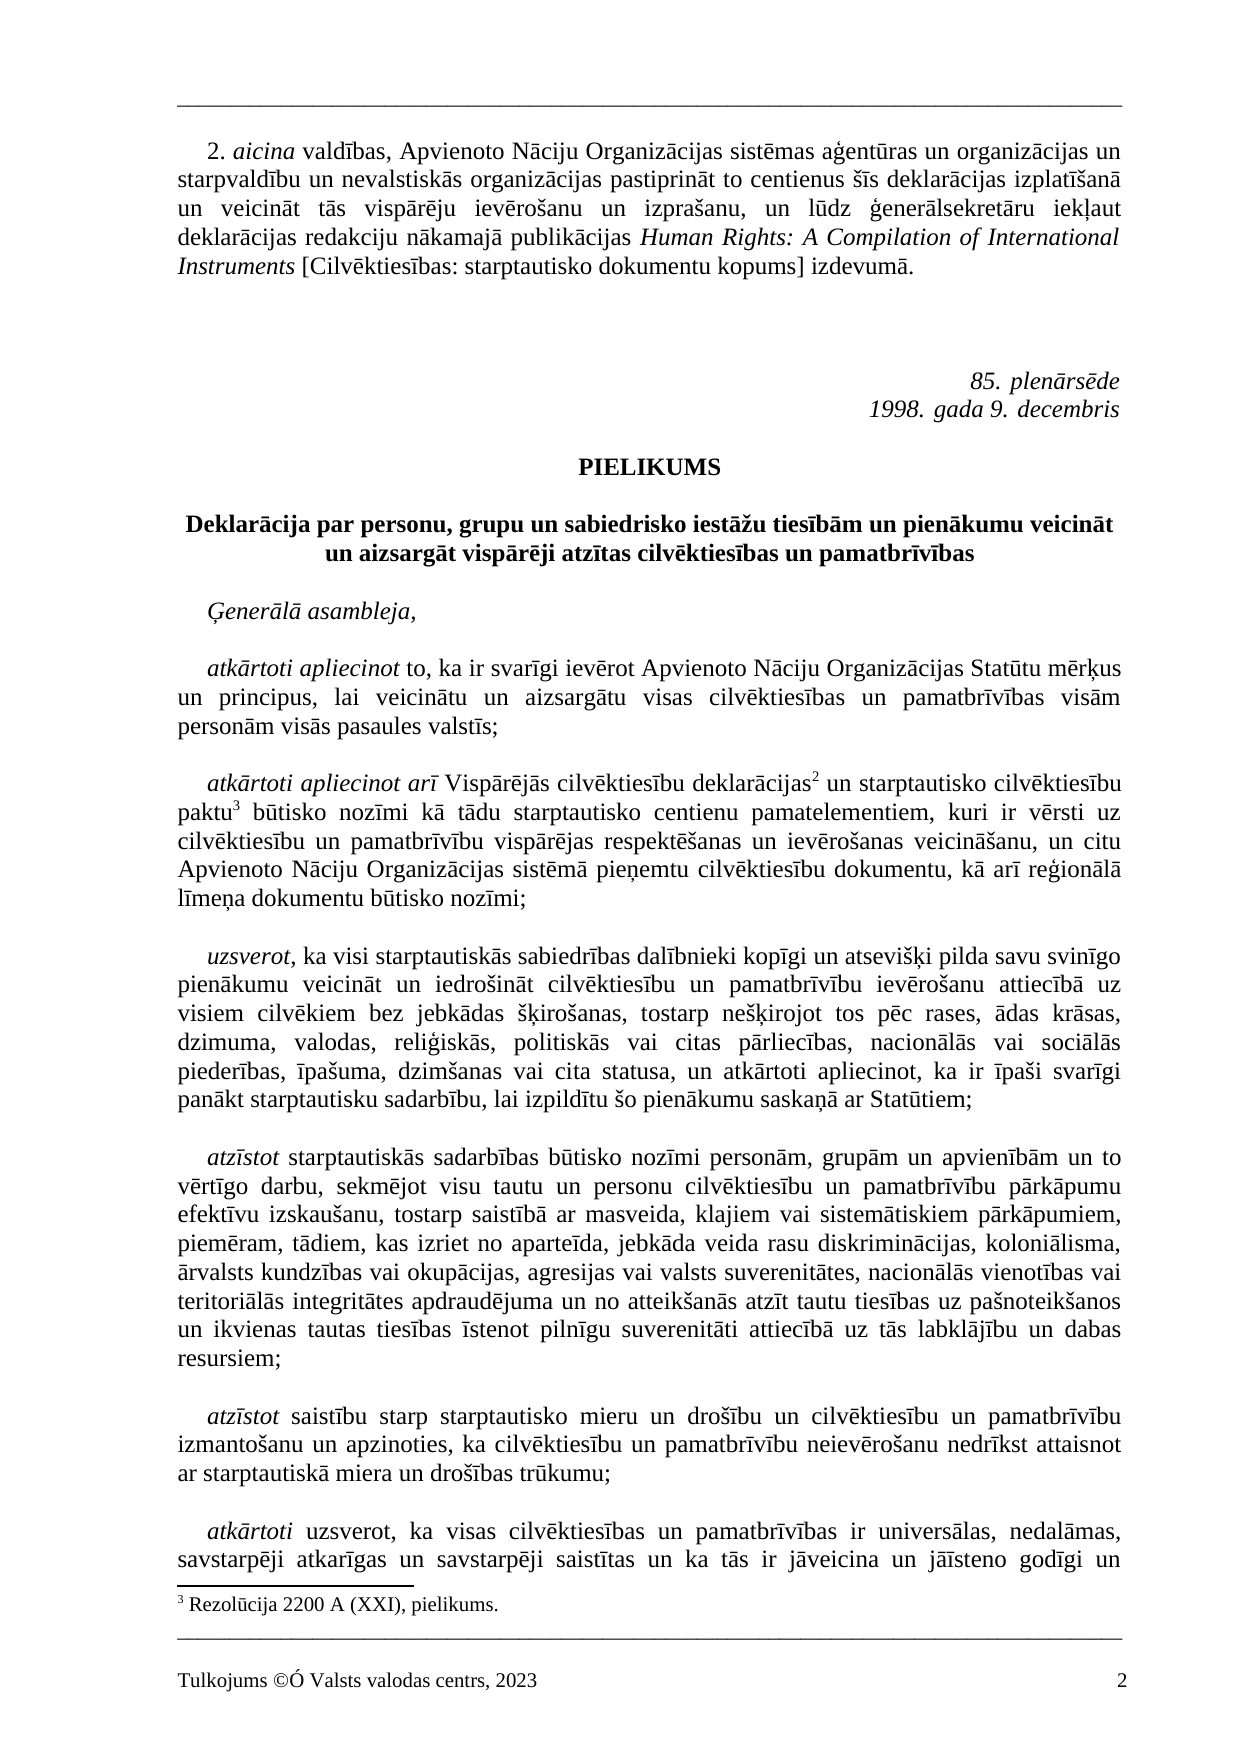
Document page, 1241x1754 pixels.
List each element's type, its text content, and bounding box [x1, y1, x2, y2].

text atzīstot starptautiskās sadarbības būtisko nozīmi personām, grupām un apvienībām un to vērtīgo darbu, sekmējot visu tautu un personu cilvēktiesību un pamatbrīvību pārkāpumu efektīvu izskaušanu, tostarp saistībā ar masveida, klajiem vai sistemātiskiem pārkāpumiem, piemēram, tādiem, kas izriet no aparteīda, jebkāda veida rasu diskriminācijas, koloniālisma, ārvalsts kundzības vai okupācijas, agresijas vai valsts suverenitātes, nacionālās vienotības vai teritoriālās integritātes apdraudējuma un no atteikšanās atzīt tautu tiesības uz pašnoteikšanos un ikvienas tautas tiesības īstenot pilnīgu suverenitāti attiecībā uz tās labklājību un dabas resursiem; [177, 1142, 1122, 1372]
text atkārtoti apliecinot arī Vispārējās cilvēktiesību deklarācijas2 un starptautisko cilvēktiesību paktu būtisko nozīmi kā tādu starptautisko centienu pamatelementiem, kuri ir vērsti uz cilvēktiesību un pamatbrīvību vispārējas respektēšanas un ievērošanas veicināšanu, un citu Apvienoto Nāciju Organizācijas sistēmā pieņemtu cilvēktiesību dokumentu, kā arī reģionālā līmeņa dokumentu būtisko nozīmi; [177, 768, 1122, 912]
list 2. aicina valdības, Apvienoto Nāciju Organizācijas sistēmas aģentūras un organizācijas un starpvaldību un nevalstiskās organizācijas pastiprināt to centienus šīs deklarācijas izplatīšanā un veicināt tās vispārēju ievērošanu un izprašanu, un lūdz ģenerālsekretāru iekļaut deklarācijas redakciju nākamajā publikācijas Human Rights: A Compilation of International Instruments [Cilvēktiesības: starptautisko dokumentu kopums] izdevumā. [177, 136, 1122, 279]
text Ģenerālā asambleja, [177, 596, 1122, 624]
text 1998. gada 9. decembris [177, 394, 1122, 423]
text Deklarācija par personu, grupu un sabiedrisko iestāžu tiesībām un pienākumu veicināt un aizsargāt vispārēji atzītas cilvēktiesības un pamatbrīvības [177, 509, 1122, 567]
text atzīstot saistību starp starptautisko mieru un drošību un cilvēktiesību un pamatbrīvību izmantošanu un apzinoties, ka cilvēktiesību un pamatbrīvību neievērošanu nedrīkst attaisnot ar starptautiskā miera un drošības trūkumu; [177, 1401, 1122, 1487]
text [177, 1516, 1122, 1573]
subtitle PIELIKUMS [177, 452, 1122, 481]
text atkārtoti apliecinot to, ka ir svarīgi ievērot Apvienoto Nāciju Organizācijas Statūtu mērķus un principus, lai veicinātu un aizsargātu visas cilvēktiesības un pamatbrīvības visām personām visās pasaules valstīs; [177, 653, 1122, 739]
text uzsverot, ka visi starptautiskās sabiedrības dalībnieki kopīgi un atsevišķi pilda savu svinīgo pienākumu veicināt un iedrošināt cilvēktiesību un pamatbrīvību ievērošanu attiecībā uz visiem cilvēkiem bez jebkādas šķirošanas, tostarp nešķirojot tos pēc rases, ādas krāsas, dzimuma, valodas, reliģiskās, politiskās vai citas pārliecības, nacionālās vai sociālās piederības, īpašuma, dzimšanas vai cita statusa, un atkārtoti apliecinot, ka ir īpaši svarīgi panākt starptautisku sadarbību, lai izpildītu šo pienākumu saskaņā ar Statūtiem; [177, 941, 1122, 1113]
text 85. plenārsēde [177, 366, 1122, 394]
